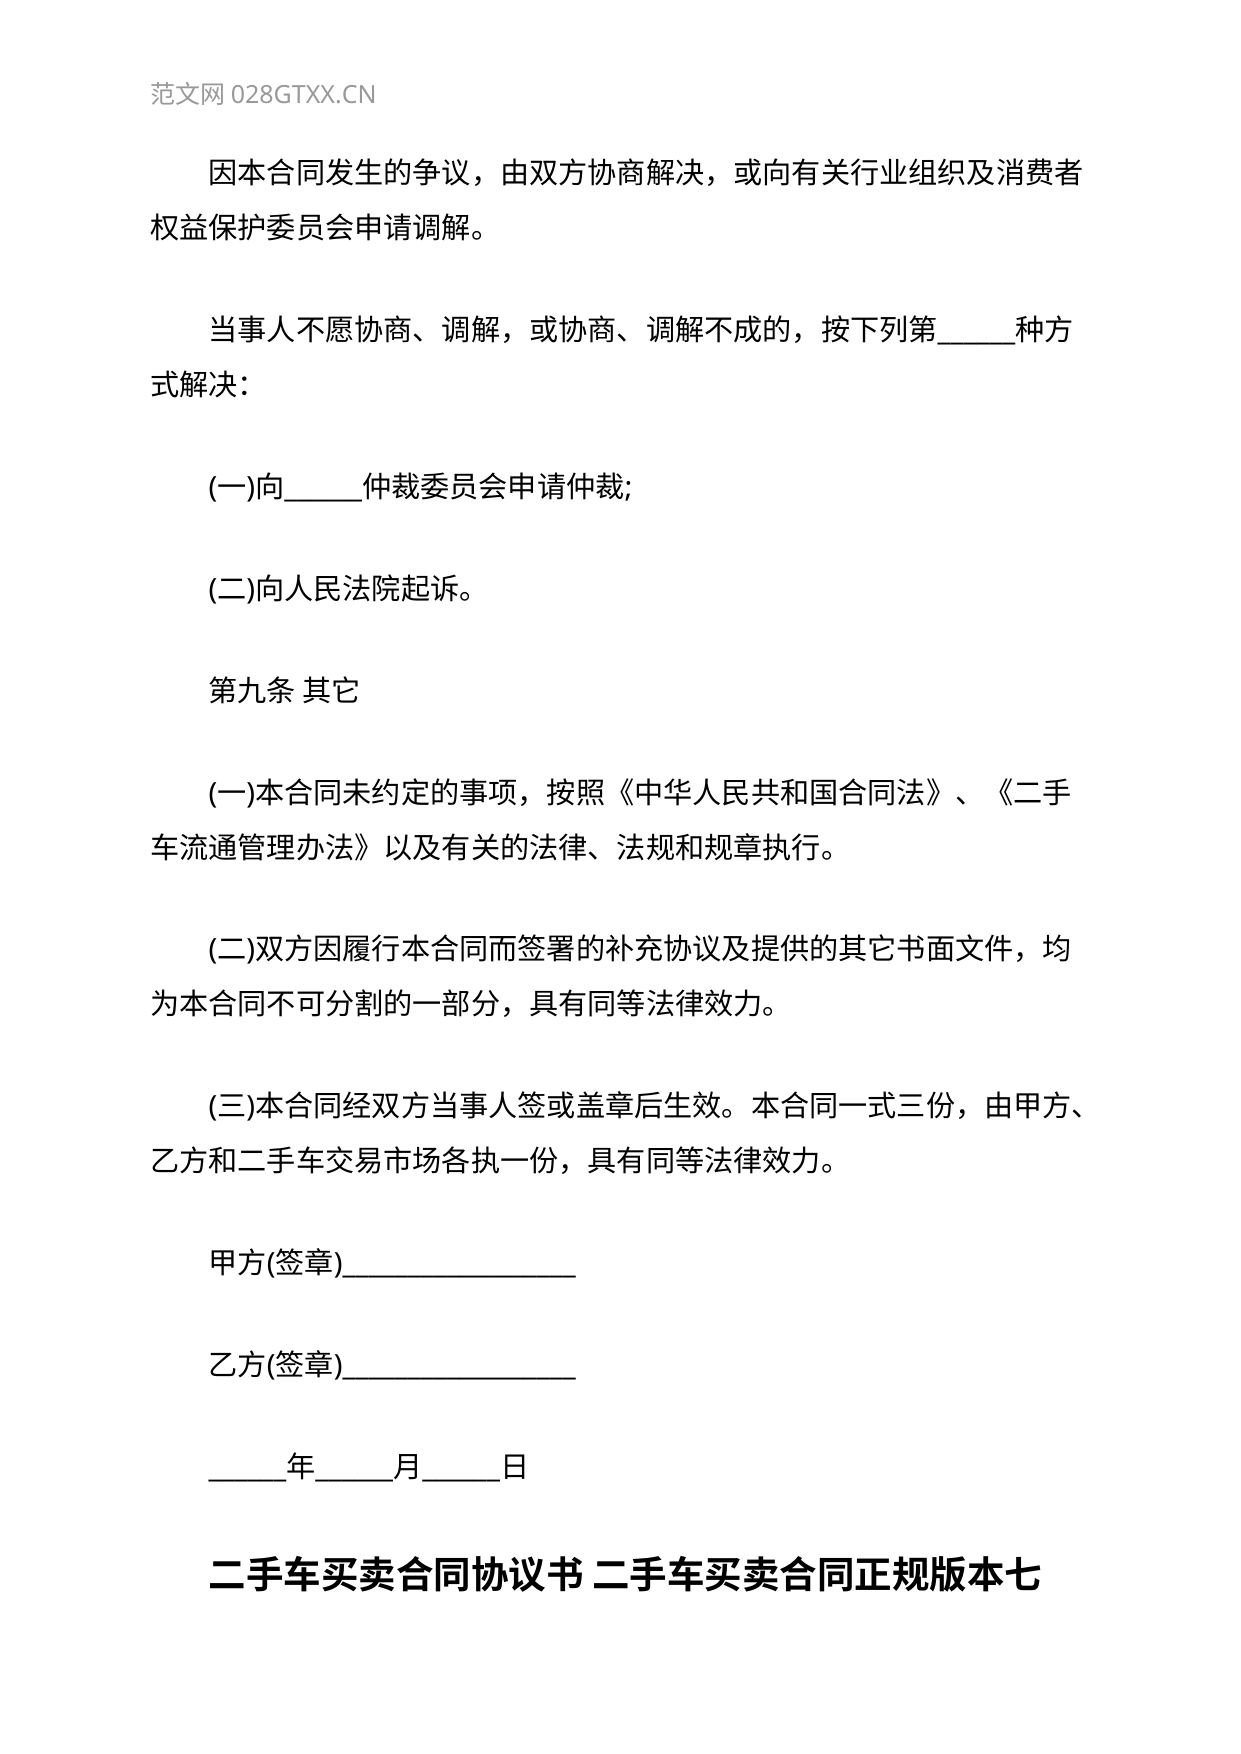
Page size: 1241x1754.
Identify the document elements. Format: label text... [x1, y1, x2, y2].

text (一)本合同未约定的事项，按照《中华人民共和国合同法》、《二手车流通管理办法》以及有关的法律、法规和规章执行。 [150, 769, 1090, 866]
text (二)向人民法院起诉。 [150, 565, 1090, 608]
text 乙方(签章)__________________ [150, 1341, 1090, 1384]
text 当事人不愿协商、调解，或协商、调解不成的，按下列第______种方式解决： [150, 307, 1090, 404]
text 甲方(签章)__________________ [150, 1239, 1090, 1282]
text (二)双方因履行本合同而签署的补充协议及提供的其它书面文件，均为本合同不可分割的一部分，具有同等法律效力。 [150, 926, 1090, 1023]
text ______年______月______日 [150, 1443, 1090, 1486]
text 二手车买卖合同协议书 二手车买卖合同正规版本七 [150, 1545, 1090, 1600]
text (一)向______仲裁委员会申请仲裁; [150, 463, 1090, 506]
text 因本合同发生的争议，由双方协商解决，或向有关行业组织及消费者权益保护委员会申请调解。 [150, 150, 1090, 247]
text (三)本合同经双方当事人签或盖章后生效。本合同一式三份，由甲方、乙方和二手车交易市场各执一份，具有同等法律效力。 [150, 1083, 1090, 1180]
text 第九条 其它 [150, 667, 1090, 710]
